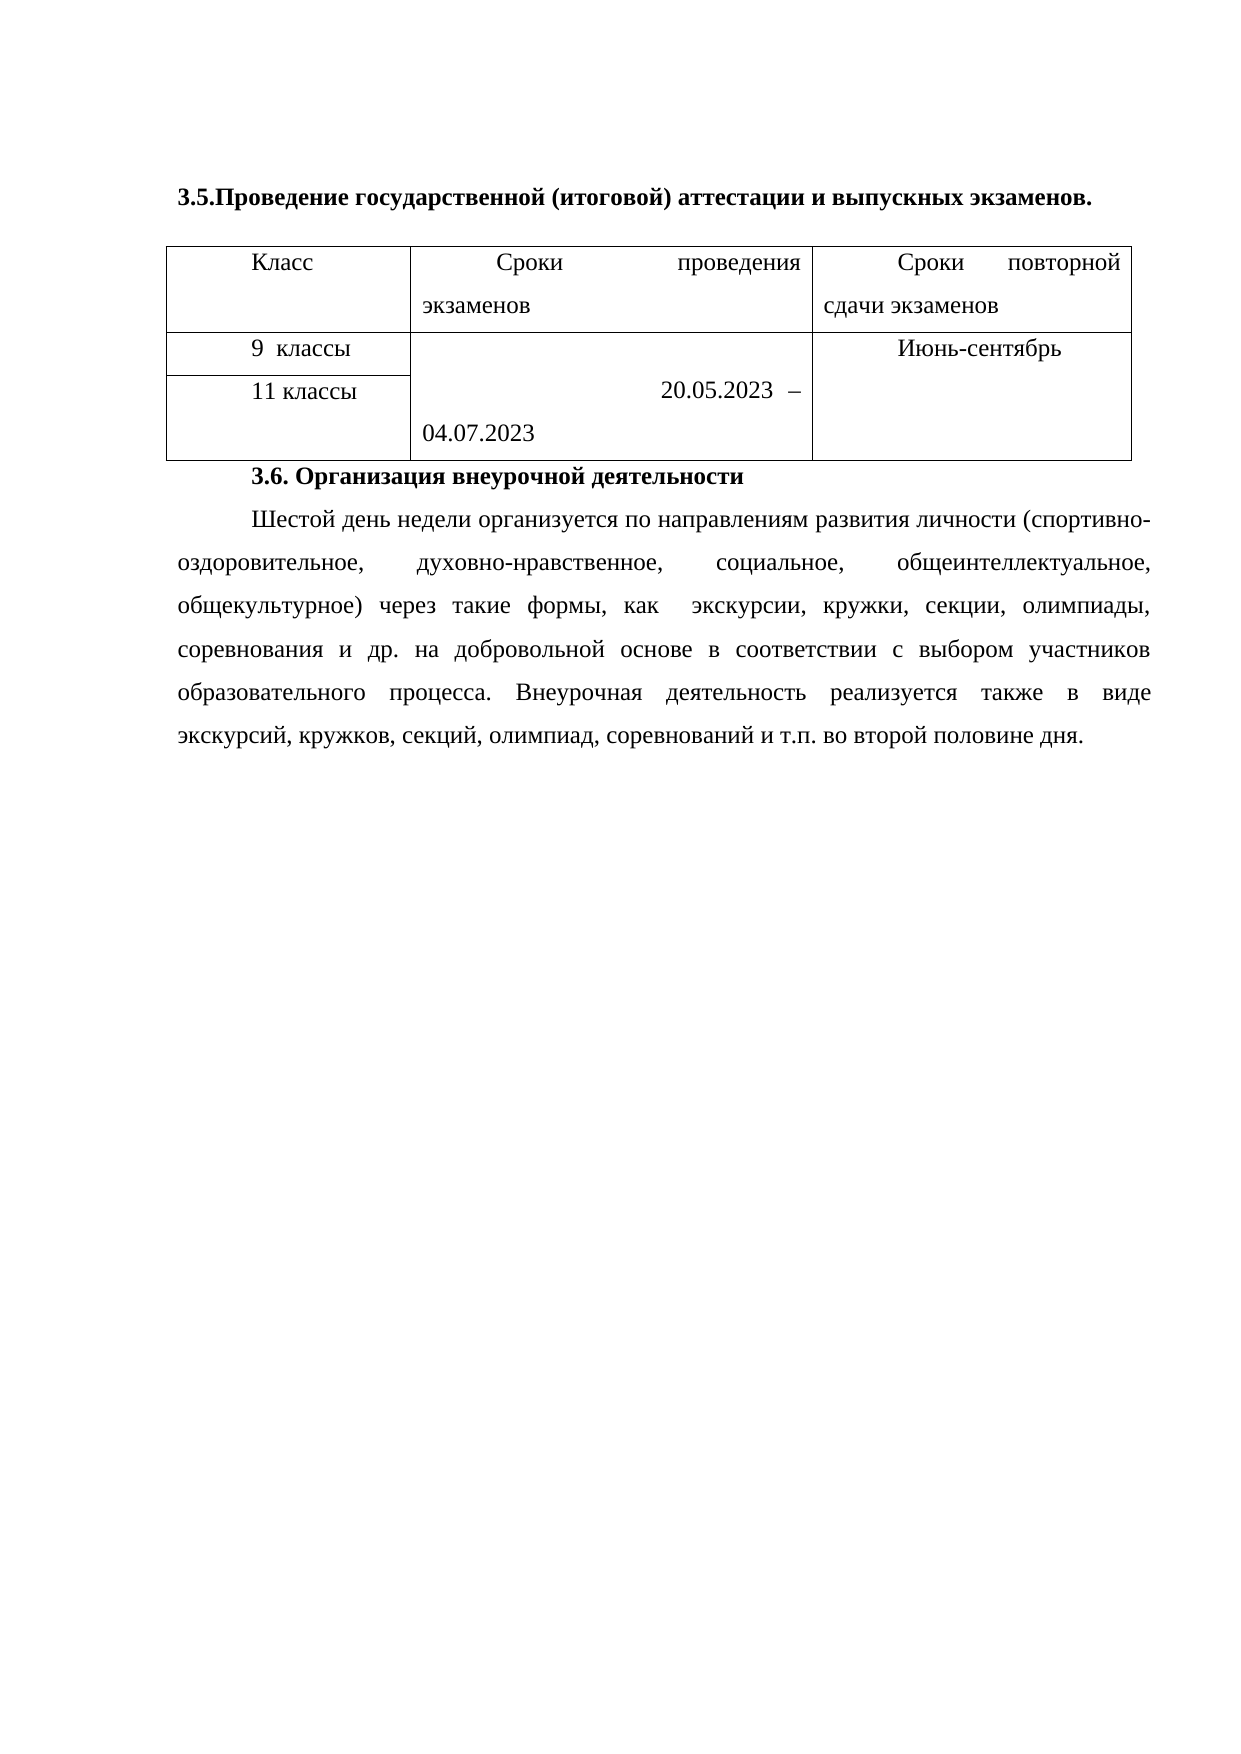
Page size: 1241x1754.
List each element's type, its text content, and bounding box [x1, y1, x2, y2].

text Шестой день недели организуется по направлениям развития личности (спортивно-оздоровительное, духовно-нравственное, социальное, общеинтеллектуальное, общекультурное) через такие формы, как экскурсии, кружки, секции, олимпиады, соревнования и др. на добровольной основе в соответствии с выбором участников образовательного процесса. Внеурочная деятельность реализуется также в виде экскурсий, кружков, секций, олимпиад, соревнований и т.п. во второй половине дня. [177, 504, 1152, 749]
table_cell 11 классы [167, 376, 410, 460]
table_cell 9 классы [167, 333, 410, 375]
text 3.5.Проведение государственной (итоговой) аттестации и выпускных экзаменов. [177, 182, 1152, 211]
text 3.6. Организация внеурочной деятельности [177, 461, 1152, 490]
table_header Сроки повторной сдачи экзаменов [813, 247, 1131, 332]
table_cell Июнь-сентябрь [813, 333, 1131, 460]
table_cell 20.05.2023 – 04.07.2023 [411, 333, 812, 460]
table_header Сроки проведения экзаменов [411, 247, 812, 332]
table_header Класс [167, 247, 410, 332]
